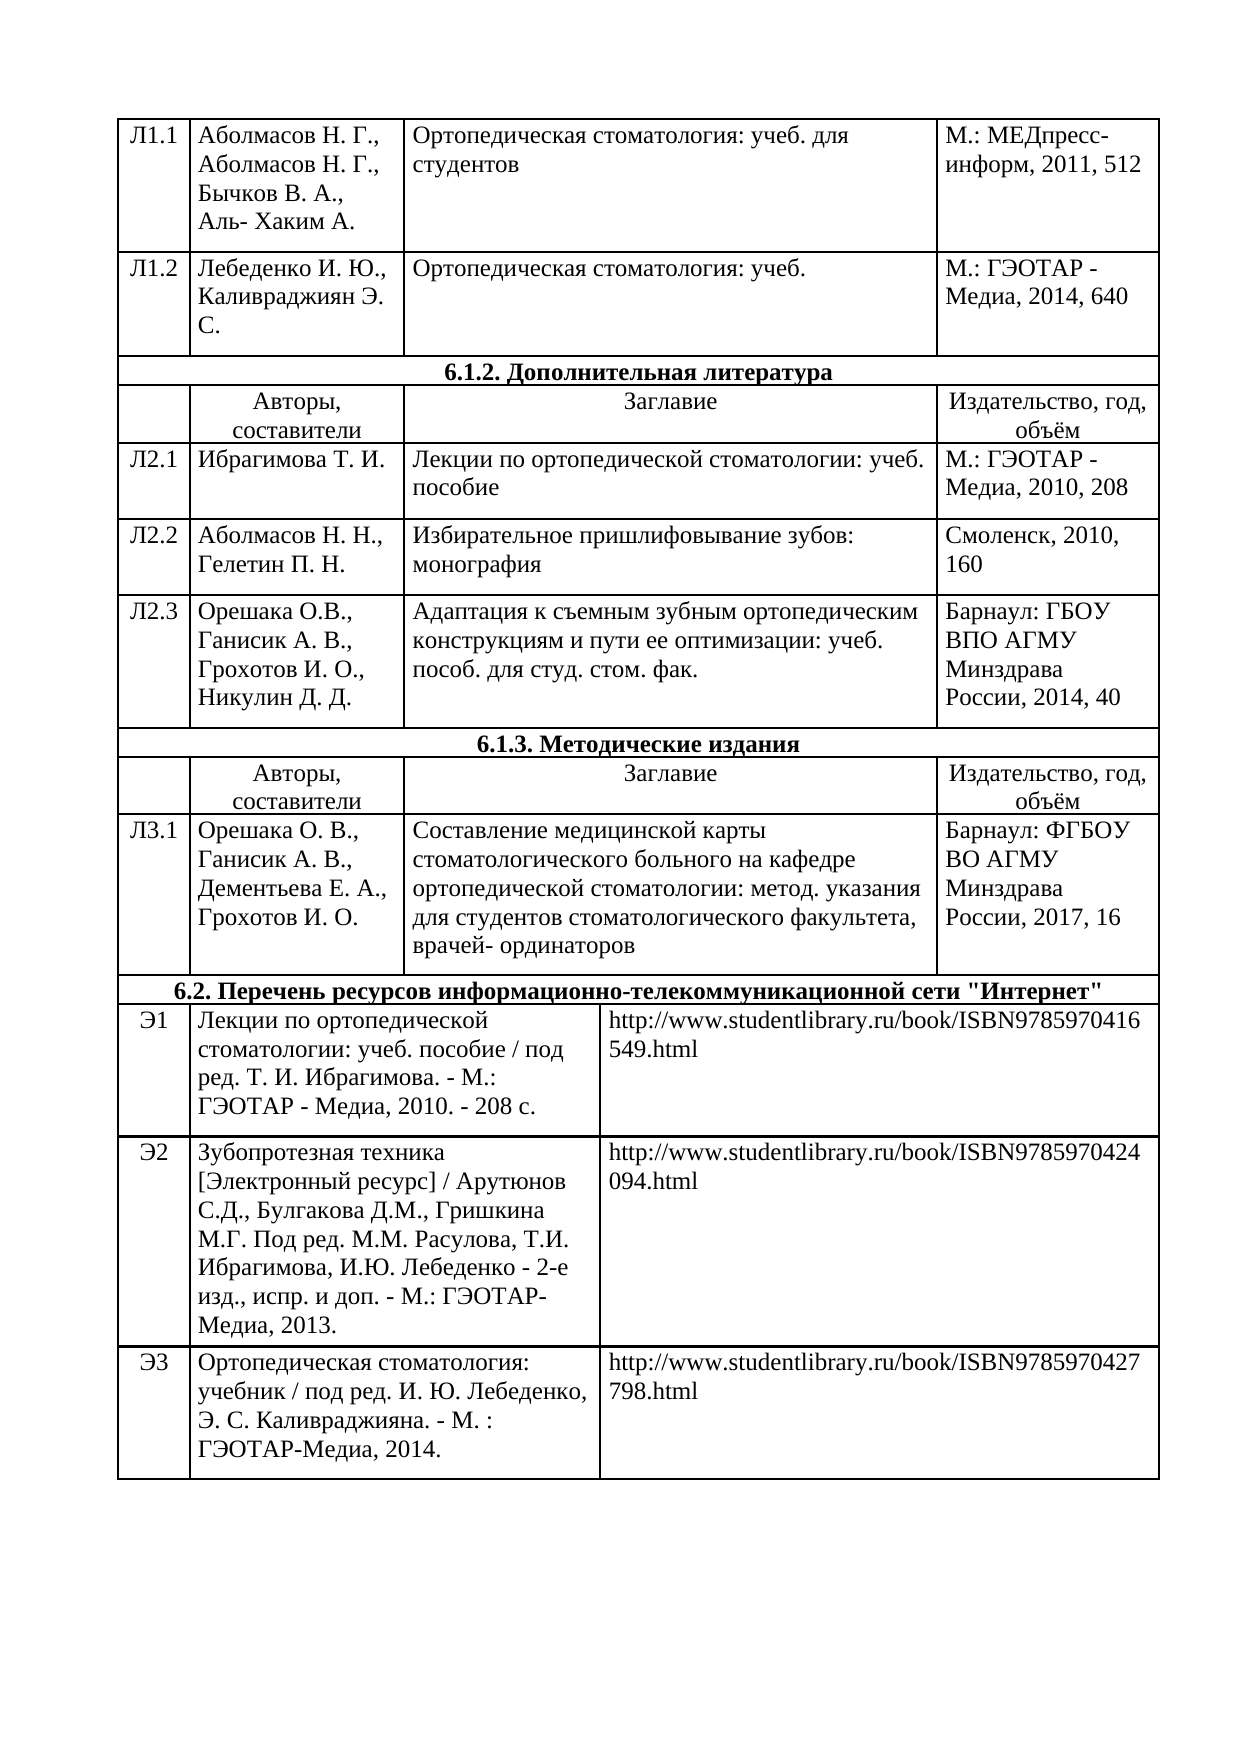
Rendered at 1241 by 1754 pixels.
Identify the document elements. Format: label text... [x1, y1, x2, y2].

table_cell Л2.3 [119, 596, 189, 727]
table_cell Э1 [119, 1005, 189, 1135]
table_cell Барнаул: ГБОУ ВПО АГМУ Минздрава России, 2014, 40 [938, 596, 1158, 727]
table_cell 6.1.2. Дополнительная литература [119, 357, 1158, 384]
table_cell Аболмасов Н. Н., Гелетин П. Н. [191, 520, 403, 594]
table_cell Лекции по ортопедической стоматологии: учеб. пособие / под ред. Т. И. Ибрагимова. - М.: ГЭОТАР - Медиа, 2010. - 208 с. [191, 1005, 599, 1135]
table_cell М.: ГЭОТАР - Медиа, 2010, 208 [938, 444, 1158, 518]
table_cell М.: МЕДпресс- информ, 2011, 512 [938, 120, 1158, 251]
table_cell Аболмасов Н. Г., Аболмасов Н. Г., Бычков В. А., Аль- Хаким А. [191, 120, 403, 251]
table_cell Смоленск, 2010, 160 [938, 520, 1158, 594]
table_cell Лебеденко И. Ю., Каливраджиян Э. С. [191, 253, 403, 355]
table_cell Издательство, год, объём [938, 386, 1158, 442]
table_cell Заглавие [405, 386, 936, 442]
table_cell Адаптация к съемным зубным ортопедическим конструкциям и пути ее оптимизации: учеб. пособ. для студ. стом. фак. [405, 596, 936, 727]
table_cell http://www.studentlibrary.ru/book/ISBN9785970427 798.html [601, 1348, 1158, 1478]
table_cell 6.1.3. Методические издания [119, 729, 1158, 756]
table_cell Л1.1 [119, 120, 189, 251]
table_cell [119, 758, 189, 813]
table_cell Л1.2 [119, 253, 189, 355]
table_cell Лекции по ортопедической стоматологии: учеб. пособие [405, 444, 936, 518]
table_cell [119, 386, 189, 442]
table_cell Орешака О. В., Ганисик А. В., Дементьева Е. А., Грохотов И. О. [191, 815, 403, 974]
table_cell Барнаул: ФГБОУ ВО АГМУ Минздрава России, 2017, 16 [938, 815, 1158, 974]
table_cell Избирательное пришлифовывание зубов: монография [405, 520, 936, 594]
table_cell 6.2. Перечень ресурсов информационно-телекоммуникационной сети "Интернет" [119, 976, 1158, 1003]
table_cell Авторы, составители [191, 758, 403, 813]
table_cell Орешака О.В., Ганисик А. В., Грохотов И. О., Никулин Д. Д. [191, 596, 403, 727]
table_cell Ортопедическая стоматология: учеб. [405, 253, 936, 355]
table_cell Л3.1 [119, 815, 189, 974]
table_cell http://www.studentlibrary.ru/book/ISBN9785970416 549.html [601, 1005, 1158, 1135]
table_cell Издательство, год, объём [938, 758, 1158, 813]
table_cell Э3 [119, 1348, 189, 1478]
table_cell Составление медицинской карты стоматологического больного на кафедре ортопедической стоматологии: метод. указания для студентов стоматологического факультета, врачей- ординаторов [405, 815, 936, 974]
table_cell М.: ГЭОТАР - Медиа, 2014, 640 [938, 253, 1158, 355]
table_cell Л2.1 [119, 444, 189, 518]
table_cell http://www.studentlibrary.ru/book/ISBN9785970424 094.html [601, 1138, 1158, 1345]
table_cell Э2 [119, 1138, 189, 1345]
table_cell Зубопротезная техника [Электронный ресурс] / Арутюнов С.Д., Булгакова Д.М., Гришкина М.Г. Под ред. М.М. Расулова, Т.И. Ибрагимова, И.Ю. Лебеденко - 2-е изд., испр. и доп. - М.: ГЭОТАР-Медиа, 2013. [191, 1138, 599, 1345]
table_cell Ортопедическая стоматология: учебник / под ред. И. Ю. Лебеденко, Э. С. Каливраджияна. - М. : ГЭОТАР-Медиа, 2014. [191, 1348, 599, 1478]
table_cell Ибрагимова Т. И. [191, 444, 403, 518]
table_cell Авторы, составители [191, 386, 403, 442]
table_cell Ортопедическая стоматология: учеб. для студентов [405, 120, 936, 251]
table_cell Л2.2 [119, 520, 189, 594]
table_cell Заглавие [405, 758, 936, 813]
